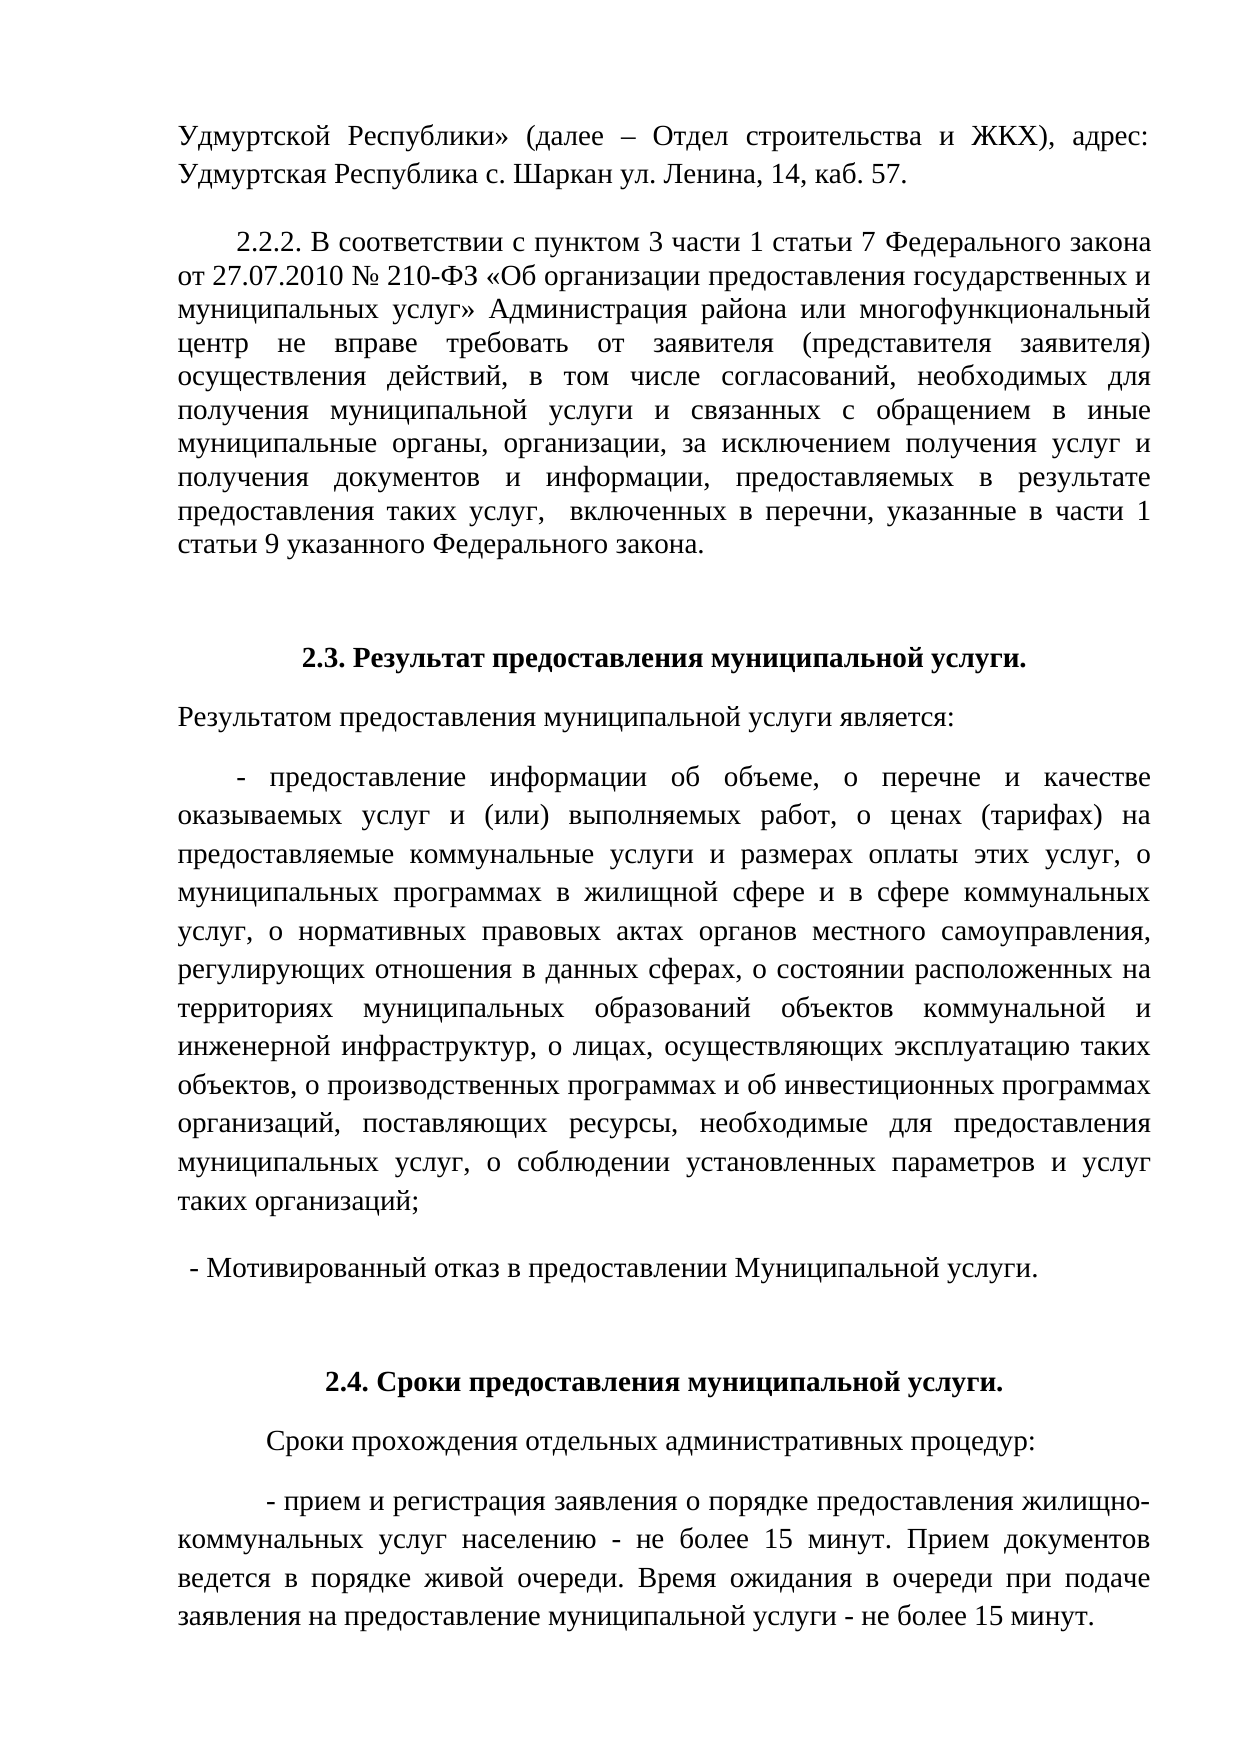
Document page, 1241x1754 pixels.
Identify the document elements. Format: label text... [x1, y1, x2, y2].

text Сроки прохождения отдельных административных процедур: [177, 1423, 1152, 1457]
text Результатом предоставления муниципальной услуги является: [177, 699, 1152, 733]
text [177, 118, 1149, 190]
text - Мотивированный отказ в предоставлении Муниципальной услуги. [133, 1250, 1152, 1284]
text 2.4. Сроки предоставления муниципальной услуги. [177, 1364, 1152, 1398]
text - прием и регистрация заявления о порядке предоставления жилищно-коммунальных услуг населению - не более 15 минут. Прием документов ведется в порядке живой очереди. Время ожидания в очереди при подаче заявления на предоставление муниципальной услуги - не более 15 минут. [177, 1483, 1152, 1632]
text - предоставление информации об объеме, о перечне и качестве оказываемых услуг и (или) выполняемых работ, о ценах (тарифах) на предоставляемые коммунальные услуги и размерах оплаты этих услуг, о муниципальных программах в жилищной сфере и в сфере коммунальных услуг, о нормативных правовых актах органов местного самоуправления, регулирующих отношения в данных сферах, о состоянии расположенных на территориях муниципальных образований объектов коммунальной и инженерной инфраструктур, о лицах, осуществляющих эксплуатацию таких объектов, о производственных программах и об инвестиционных программах организаций, поставляющих ресурсы, необходимые для предоставления муниципальных услуг, о соблюдении установленных параметров и услуг таких организаций; [177, 759, 1152, 1216]
text 2.3. Результат предоставления муниципальной услуги. [177, 640, 1152, 673]
text 2.2.2. В соответствии с пунктом 3 части 1 статьи 7 Федерального закона от 27.07.2010 № 210-ФЗ «Об организации предоставления государственных и муниципальных услуг» Администрация района или многофункциональный центр не вправе требовать от заявителя (представителя заявителя) осуществления действий, в том числе согласований, необходимых для получения муниципальной услуги и связанных с обращением в иные муниципальные органы, организации, за исключением получения услуг и получения документов и информации, предоставляемых в результате предоставления таких услуг, включенных в перечни, указанные в части 1 статьи 9 указанного Федерального закона. [177, 224, 1152, 560]
